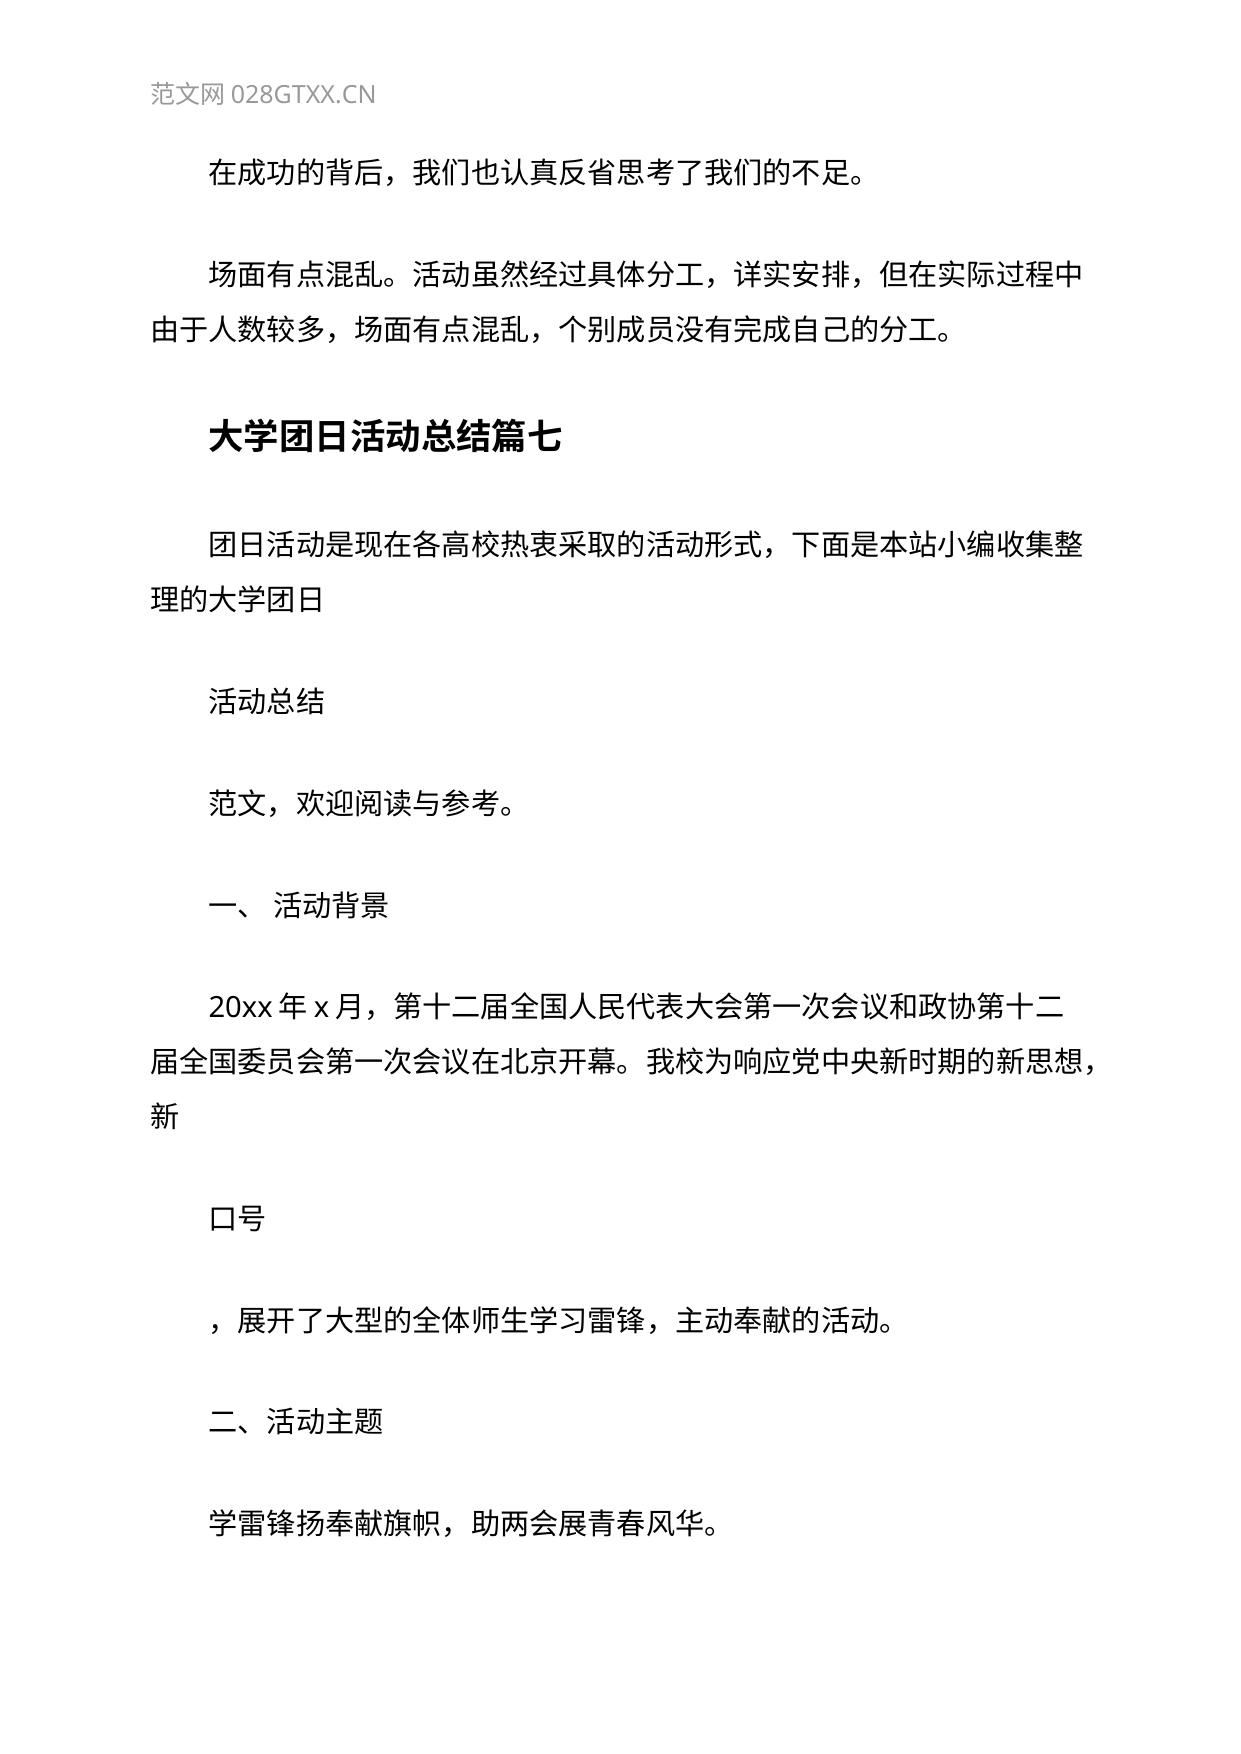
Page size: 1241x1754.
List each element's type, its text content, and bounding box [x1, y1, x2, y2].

text 团日活动是现在各高校热衷采取的活动形式，下面是本站小编收集整理的大学团日 [150, 522, 1090, 619]
text 二、活动主题 [150, 1399, 1090, 1441]
text 范文，欢迎阅读与参考。 [150, 780, 1090, 823]
text 学雷锋扬奉献旗帜，助两会展青春风华。 [150, 1501, 1090, 1543]
text 大学团日活动总结篇七 [150, 408, 1090, 460]
text ，展开了大型的全体师生学习雷锋，主动奉献的活动。 [150, 1297, 1090, 1339]
text 一、 活动背景 [150, 882, 1090, 924]
text 在成功的背后，我们也认真反省思考了我们的不足。 [150, 150, 1090, 192]
text 活动总结 [150, 678, 1090, 721]
text 口号 [150, 1196, 1090, 1238]
text 场面有点混乱。活动虽然经过具体分工，详实安排，但在实际过程中由于人数较多，场面有点混乱，个别成员没有完成自己的分工。 [150, 252, 1090, 349]
text 20xx年x月，第十二届全国人民代表大会第一次会议和政协第十二届全国委员会第一次会议在北京开幕。我校为响应党中央新时期的新思想，新 [150, 984, 1090, 1136]
